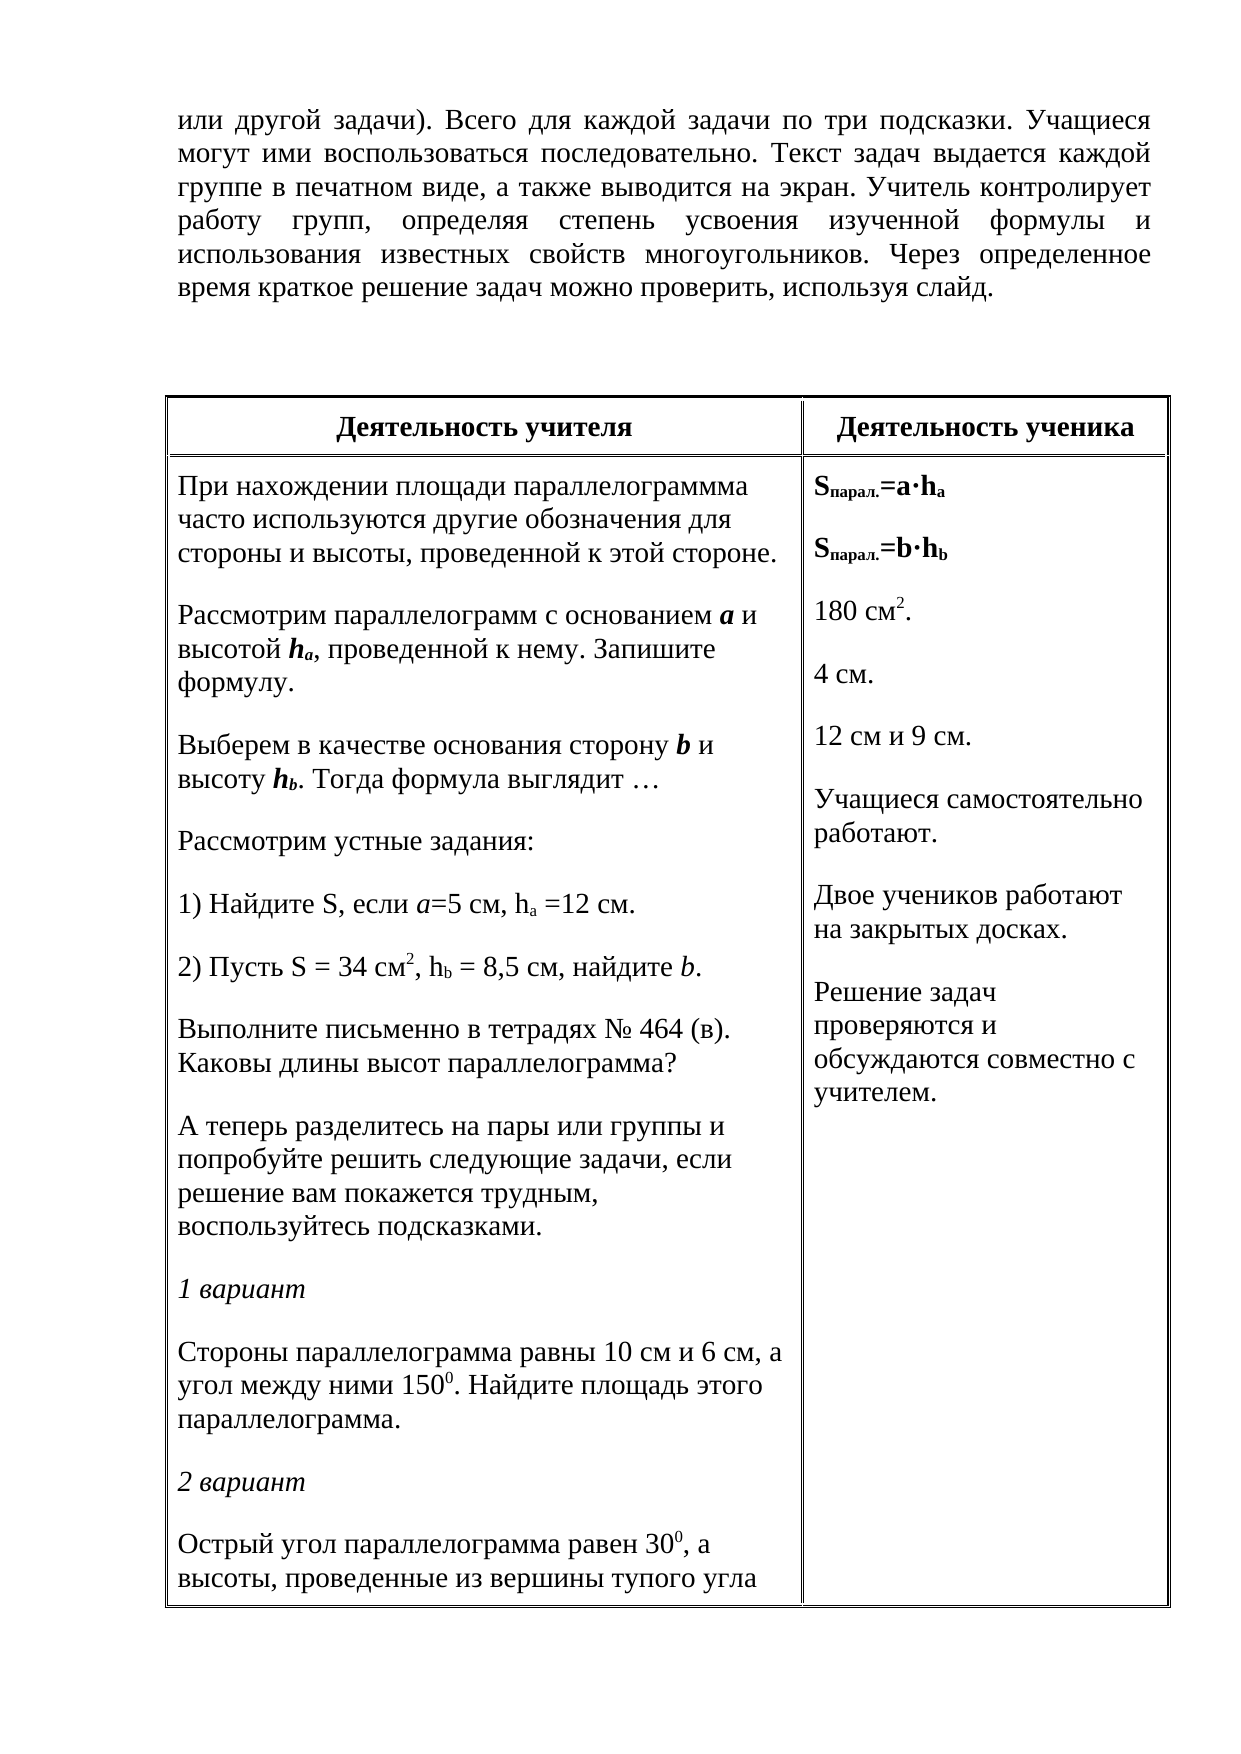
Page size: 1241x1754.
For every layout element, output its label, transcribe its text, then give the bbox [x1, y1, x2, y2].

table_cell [803, 454, 1168, 1604]
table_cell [168, 454, 803, 1604]
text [177, 102, 1152, 303]
table_header Деятельность учителя [168, 398, 803, 453]
table_header Деятельность ученика [803, 398, 1167, 453]
